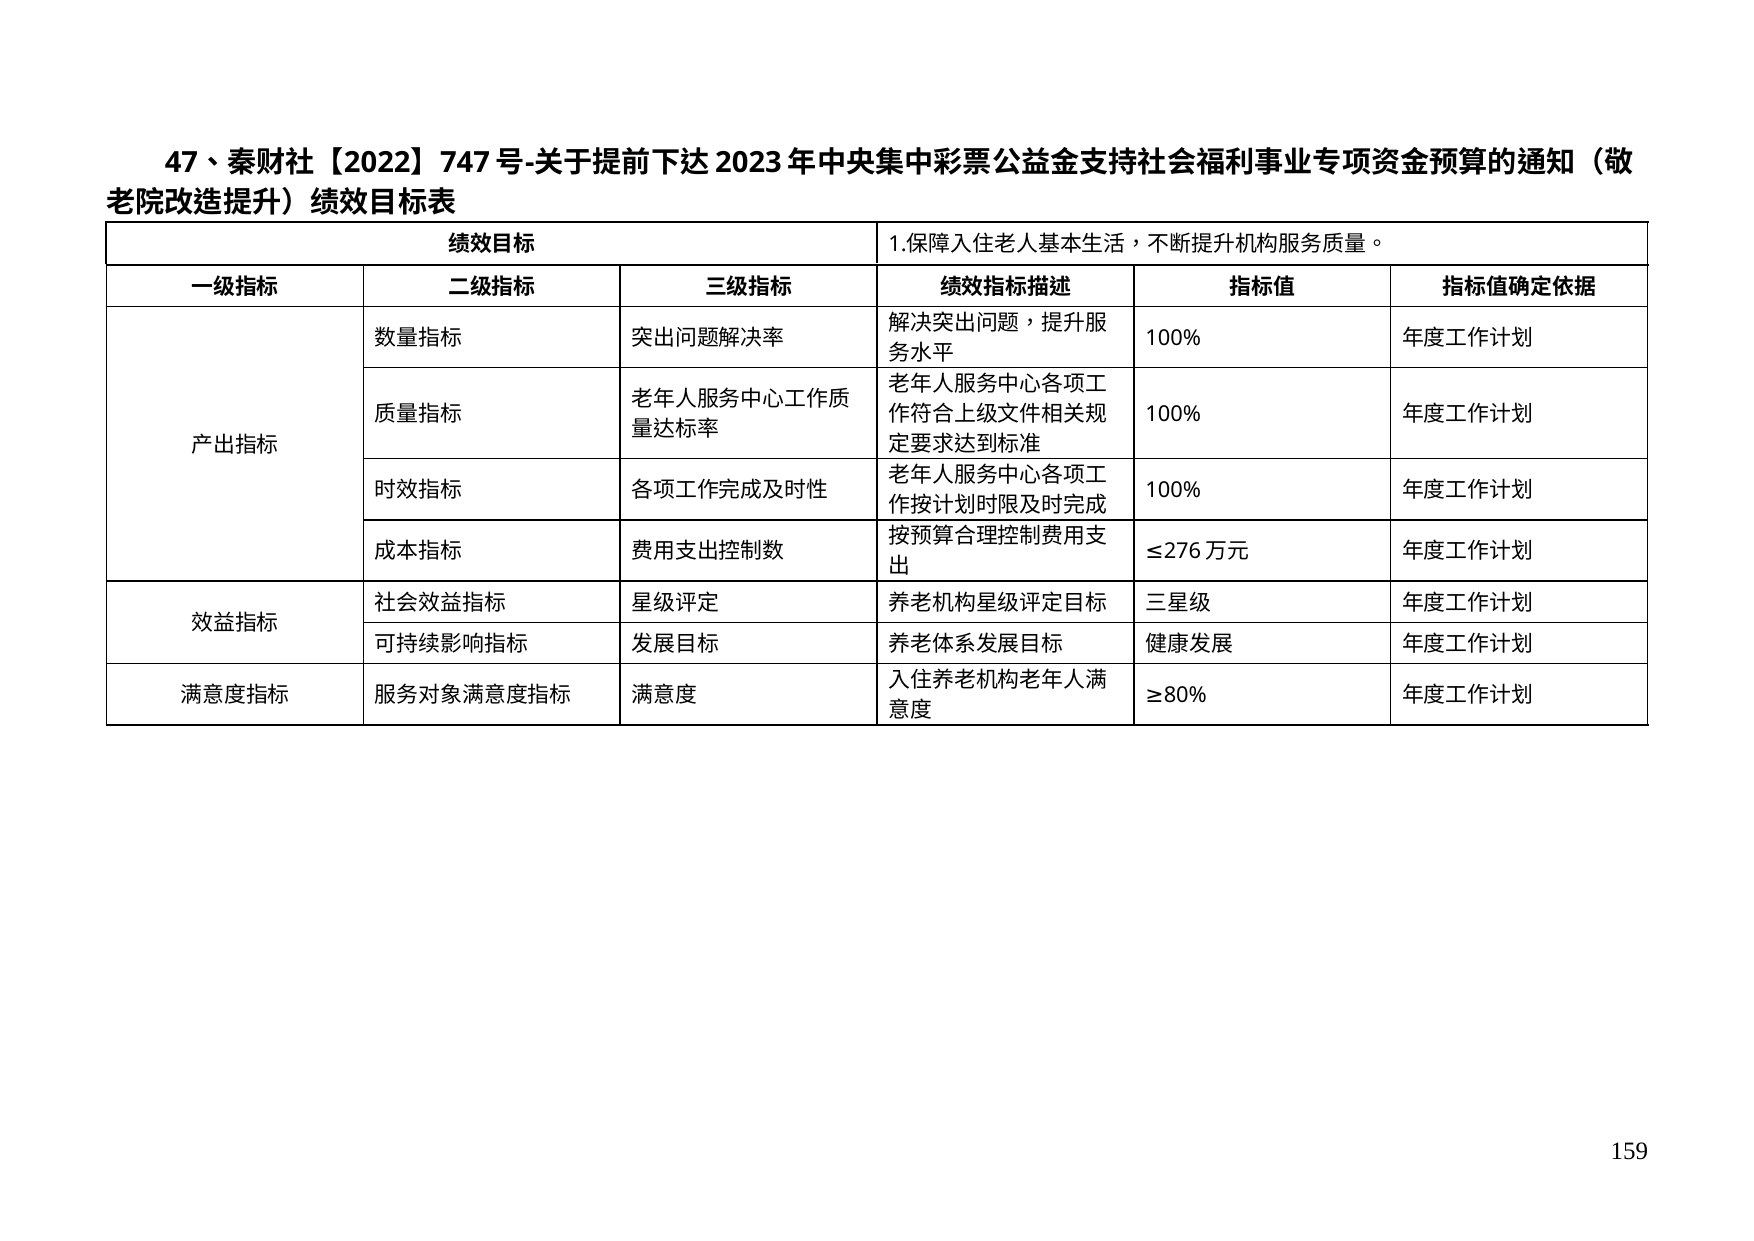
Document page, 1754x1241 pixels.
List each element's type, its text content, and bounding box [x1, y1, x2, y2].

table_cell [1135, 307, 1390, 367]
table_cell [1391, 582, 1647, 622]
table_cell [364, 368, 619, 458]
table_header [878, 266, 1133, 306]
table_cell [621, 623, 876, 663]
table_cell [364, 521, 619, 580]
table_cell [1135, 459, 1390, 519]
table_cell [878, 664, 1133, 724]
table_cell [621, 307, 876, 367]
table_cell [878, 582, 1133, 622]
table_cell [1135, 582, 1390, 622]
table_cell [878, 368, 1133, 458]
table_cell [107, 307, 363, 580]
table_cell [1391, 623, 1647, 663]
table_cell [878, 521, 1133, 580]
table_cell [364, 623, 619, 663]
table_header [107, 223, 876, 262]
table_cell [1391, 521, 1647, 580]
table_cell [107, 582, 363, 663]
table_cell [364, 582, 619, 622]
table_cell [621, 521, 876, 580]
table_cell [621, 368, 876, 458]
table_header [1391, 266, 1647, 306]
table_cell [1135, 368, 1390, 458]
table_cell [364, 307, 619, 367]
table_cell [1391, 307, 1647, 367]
text 47、秦财社【2022】747号-关于提前下达2023年中央集中彩票公益金支持社会福利事业专项资金预算的通知（敬老院改造提升）绩效目标表 [106, 142, 1648, 221]
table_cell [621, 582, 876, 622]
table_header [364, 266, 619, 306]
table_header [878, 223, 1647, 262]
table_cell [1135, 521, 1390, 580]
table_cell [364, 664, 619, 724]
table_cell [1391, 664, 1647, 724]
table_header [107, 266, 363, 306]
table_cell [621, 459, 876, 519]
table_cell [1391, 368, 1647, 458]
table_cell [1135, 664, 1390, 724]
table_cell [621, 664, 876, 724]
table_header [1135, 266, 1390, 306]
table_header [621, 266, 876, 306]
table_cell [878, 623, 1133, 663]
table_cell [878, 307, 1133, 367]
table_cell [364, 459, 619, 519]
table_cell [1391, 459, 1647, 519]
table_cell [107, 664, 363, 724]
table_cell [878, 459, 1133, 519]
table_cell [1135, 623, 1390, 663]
